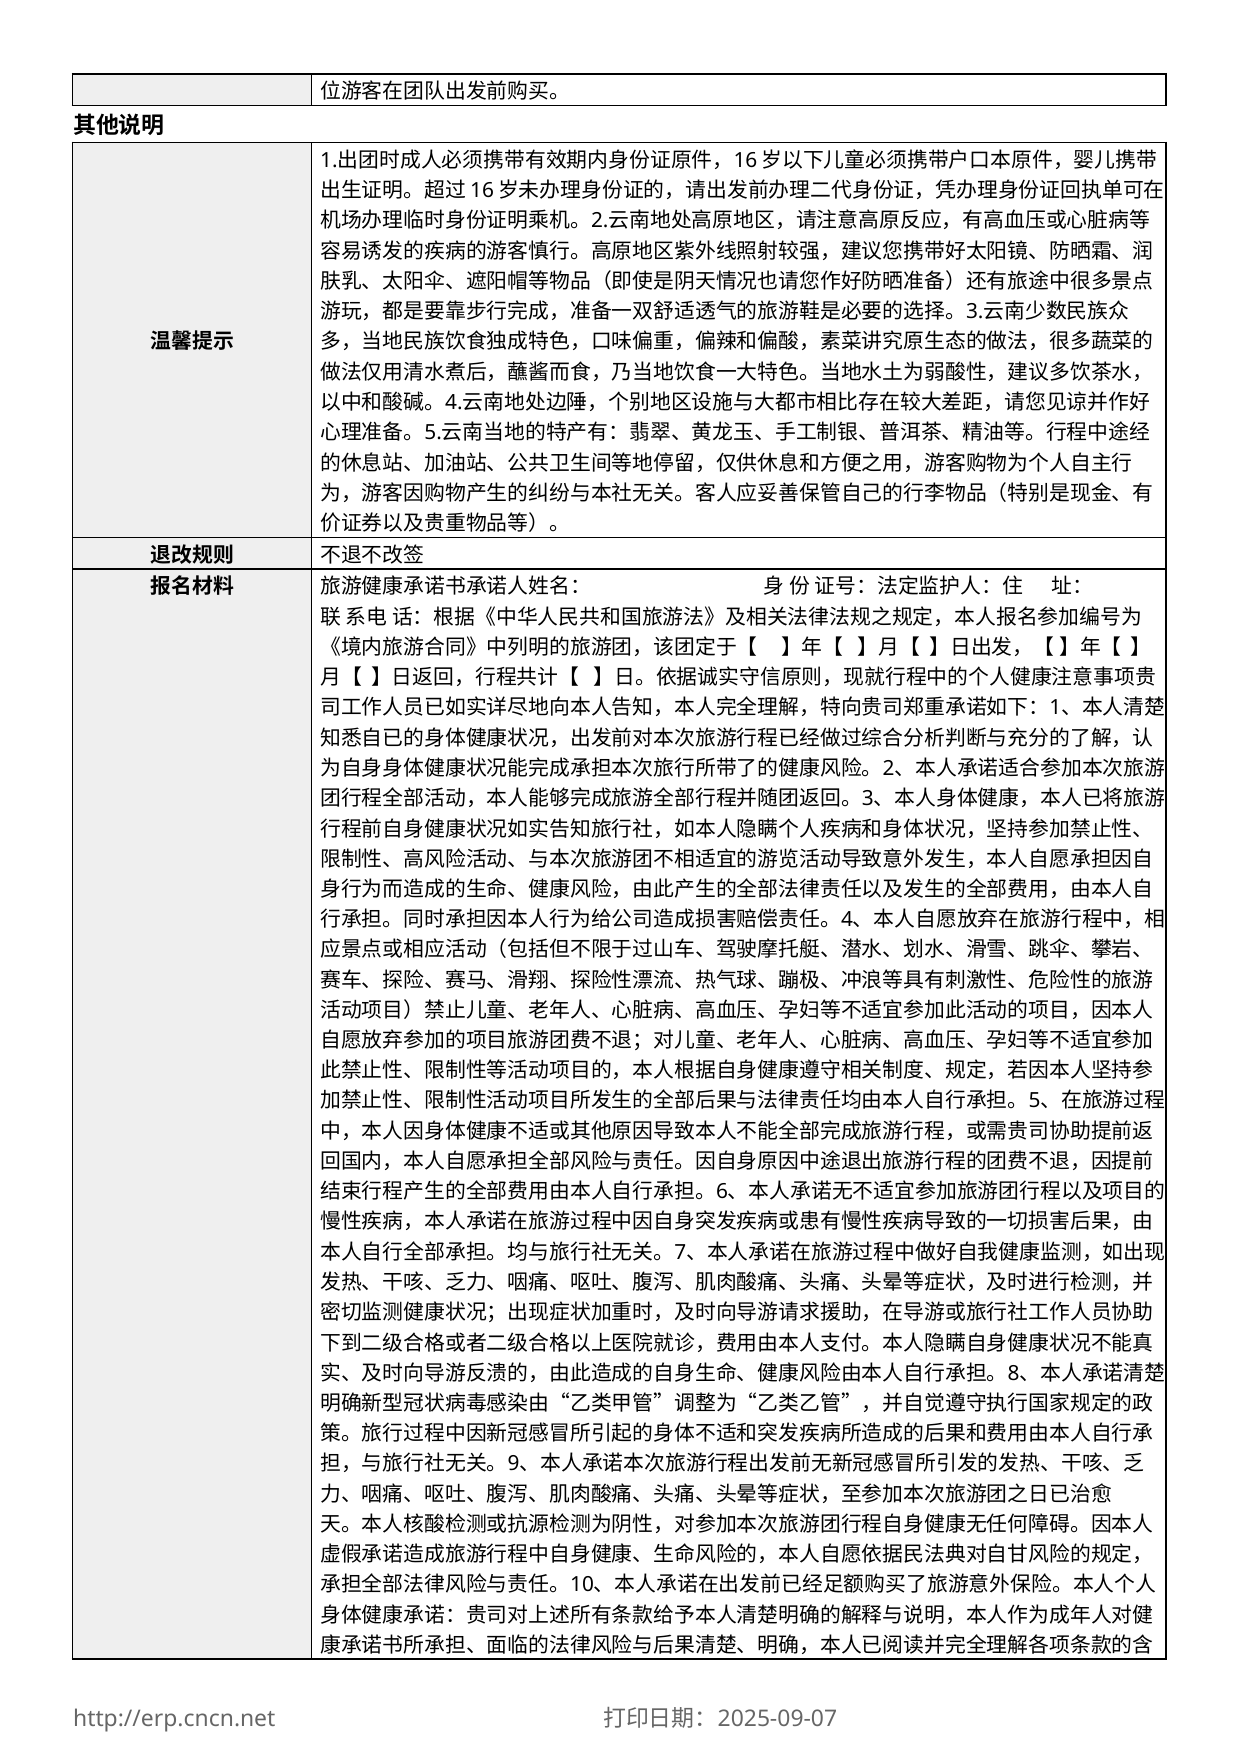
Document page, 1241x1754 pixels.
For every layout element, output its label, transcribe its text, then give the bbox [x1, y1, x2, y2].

table_cell 费用不包含 [73, 75, 311, 105]
table_header 1.出团时成人必须携带有效期内身份证原件，16岁以下儿童必须携带户口本原件，婴儿携带出生证明。超过16岁未办理身份证的，请出发前办理二代身份证，凭办理身份证回执单可在机场办理临时身份证明乘机。 [312, 143, 1165, 536]
table_cell 不退不改签 [312, 538, 1165, 568]
table_cell 旅游健康承诺书 [312, 570, 1165, 1658]
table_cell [312, 75, 1165, 105]
table_header 温馨提示 [73, 143, 311, 536]
table_cell 退改规则 [73, 538, 311, 568]
table_cell 报名材料 [73, 570, 311, 1658]
text 其他说明 [73, 107, 1167, 141]
